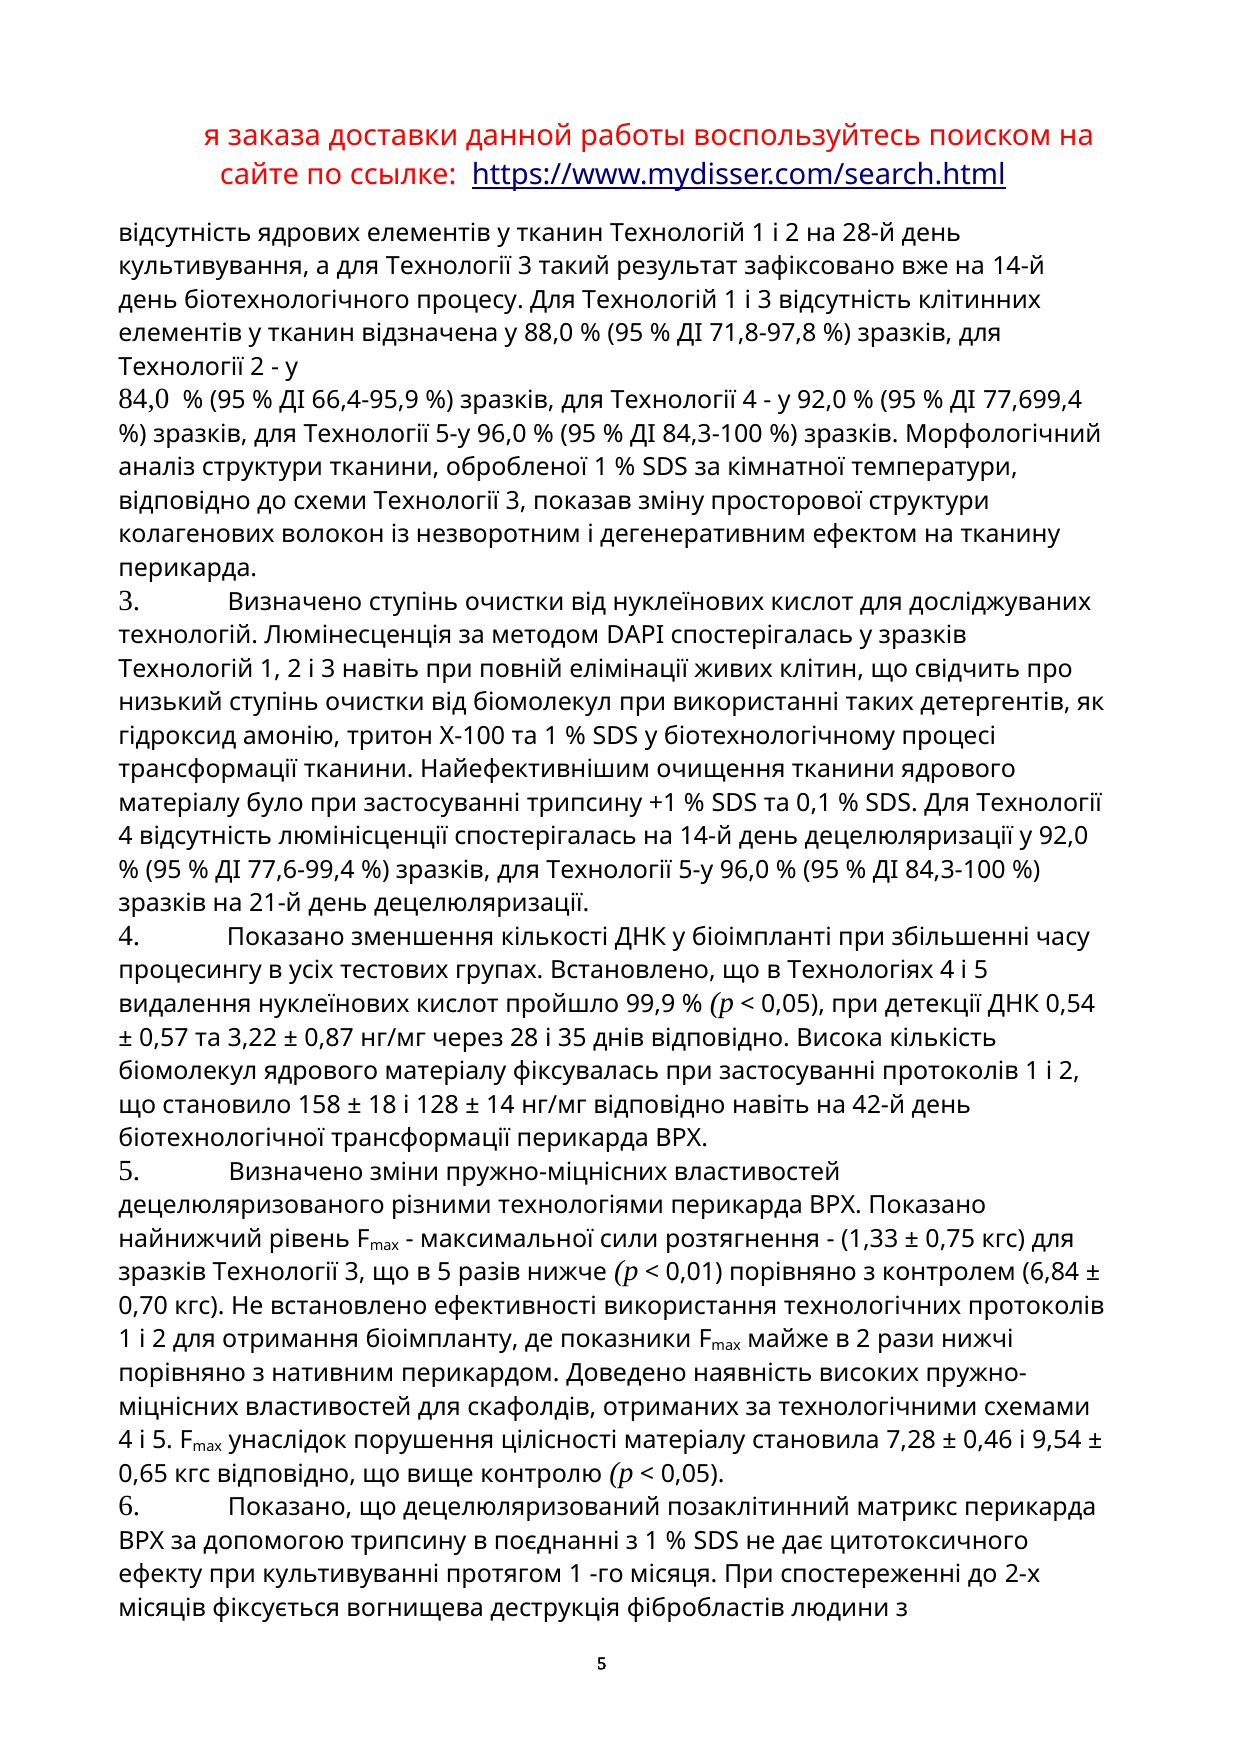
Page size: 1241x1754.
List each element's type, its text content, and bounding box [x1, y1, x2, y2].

list % (95 % ДІ 66,4-95,9 %) зразків, для Технології 4 - у 92,0 % (95 % ДІ 77,699,4 %) зразків, для Технології 5-у 96,0 % (95 % ДІ 84,3-100 %) зразків. Морфологічний аналіз структури тканини, обробленої 1 % SDS за кімнатної температури, відповідно до схеми Технології 3, показав зміну просторової структури колагенових волокон із незворотним і дегенеративним ефектом на тканину перикарда. [118, 382, 1107, 583]
list Показано зменшення кількості ДНК у біоімпланті при збільшенні часу процесингу в усіх тестових групах. Встановлено, що в Технологіях 4 і 5 видалення нуклеїнових кислот пройшло 99,9 % (р < 0,05), при детекції ДНК 0,54 ± 0,57 та 3,22 ± 0,87 нг/мг через 28 і 35 днів відповідно. Висока кількість біомолекул ядрового матеріалу фіксувалась при застосуванні протоколів 1 і 2, що становило 158 ± 18 і 128 ± 14 нг/мг відповідно навіть на 42-й день біотехнологічної трансформації перикарда ВРХ. [118, 918, 1107, 1153]
list Визначено ступінь очистки від нуклеїнових кислот для досліджуваних технологій. Люмінесценція за методом DAPI спостерігалась у зразків Технологій 1, 2 і 3 навіть при повній елімінації живих клітин, що свідчить про низький ступінь очистки від біомолекул при використанні таких детергентів, як гідроксид амонію, тритон Х-100 та 1 % SDS у біотехнологічному процесі трансформації тканини. Найефективнішим очищення тканини ядрового матеріалу було при застосуванні трипсину +1 % SDS та 0,1 % SDS. Для Технології 4 відсутність люмінісценції спостерігалась на 14-й день децелюляризації у 92,0 % (95 % ДІ 77,6-99,4 %) зразків, для Технології 5-у 96,0 % (95 % ДІ 84,3-100 %) зразків на 21-й день децелюляризації. [118, 583, 1107, 918]
list Визначено зміни пружно-міцнісних властивостей децелюляризованого різними технологіями перикарда ВРХ. Показано найнижчий рівень Fmax - максимальної сили розтягнення - (1,33 ± 0,75 кгс) для зразків Технології 3, що в 5 разів нижче (р < 0,01) порівняно з контролем (6,84 ± 0,70 кгс). Не встановлено ефективності використання технологічних протоколів 1 і 2 для отримання біоімпланту, де показники Fmax майже в 2 рази нижчі порівняно з нативним перикардом. Доведено наявність високих пружно-міцнісних властивостей для скафолдів, отриманих за технологічними схемами 4 і 5. Fmax унаслідок порушення цілісності матеріалу становила 7,28 ± 0,46 і 9,54 ± 0,65 кгс відповідно, що вище контролю (р < 0,05). [118, 1153, 1107, 1489]
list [118, 1489, 1107, 1623]
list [118, 214, 1107, 382]
